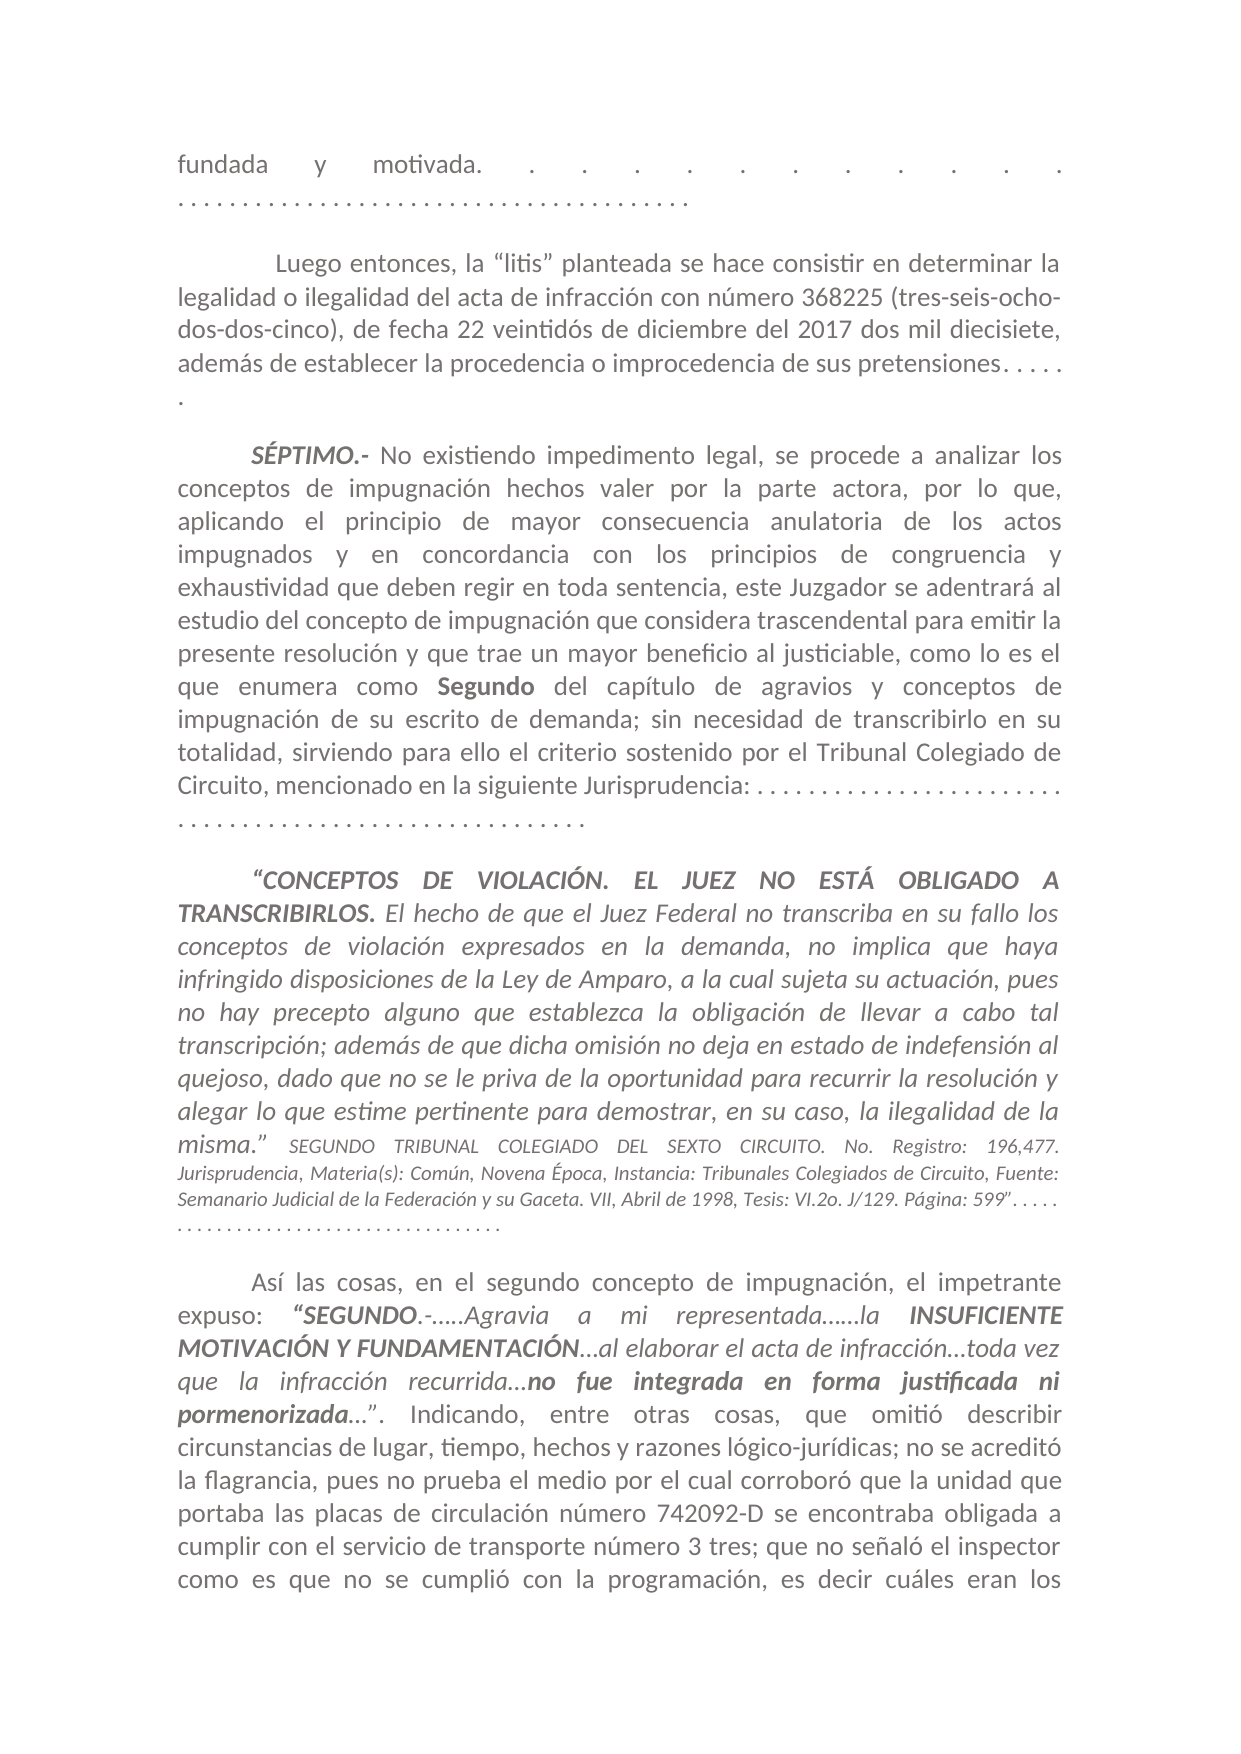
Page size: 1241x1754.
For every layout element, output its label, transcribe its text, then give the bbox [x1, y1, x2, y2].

text Luego entonces, la “litis” planteada se hace consistir en determinar la legalidad o ilegalidad del acta de infracción con número 368225 (tres-seis-ocho-dos-dos-cinco), de fecha 22 veintidós de diciembre del 2017 dos mil diecisiete, además de establecer la procedencia o improcedencia de sus pretensiones. . . . . . [177, 247, 1063, 412]
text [177, 1265, 1063, 1596]
text SÉPTIMO.- No existiendo impedimento legal, se procede a analizar los conceptos de impugnación hechos valer por la parte actora, por lo que, aplicando el principio de mayor consecuencia anulatoria de los actos impugnados y en concordancia con los principios de congruencia y exhaustividad que deben regir en toda sentencia, este Juzgador se adentrará al estudio del concepto de impugnación que considera trascendental para emitir la presente resolución y que trae un mayor beneficio al justiciable, como lo es el que enumera como Segundo del capítulo de agravios y conceptos de impugnación de su escrito de demanda; sin necesidad de transcribirlo en su totalidad, sirviendo para ello el criterio sostenido por el Tribunal Colegiado de Circuito, mencionado en la siguiente Jurisprudencia: . . . . . . . . . . . . . . . . . . . . . . . . . . . . . . . . . . . . . . . . . . . . . . . . . . . . . . . . [177, 438, 1063, 834]
text “CONCEPTOS DE VIOLACIÓN. EL JUEZ NO ESTÁ OBLIGADO A TRANSCRIBIRLOS. El hecho de que el Juez Federal no transcriba en su fallo los conceptos de violación expresados en la demanda, no implica que haya infringido disposiciones de la Ley de Amparo, a la cual sujeta su actuación, pues no hay precepto alguno que establezca la obligación de llevar a cabo tal transcripción; además de que dicha omisión no deja en estado de indefensión al quejoso, dado que no se le priva de la oportunidad para recurrir la resolución y alegar lo que estime pertinente para demostrar, en su caso, la ilegalidad de la misma.” SEGUNDO TRIBUNAL COLEGIADO DEL SEXTO CIRCUITO. No. Registro: 196,477. Jurisprudencia, Materia(s): Común, Novena Época, Instancia: Tribunales Colegiados de Circuito, Fuente: Semanario Judicial de la Federación y su Gaceta. VII, Abril de 1998, Tesis: VI.2o. J/129. Página: 599”. . . . . . . . . . . . . . . . . . . . . . . . . . . . . . . . . . . . . . [177, 863, 1063, 1237]
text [177, 148, 1063, 214]
